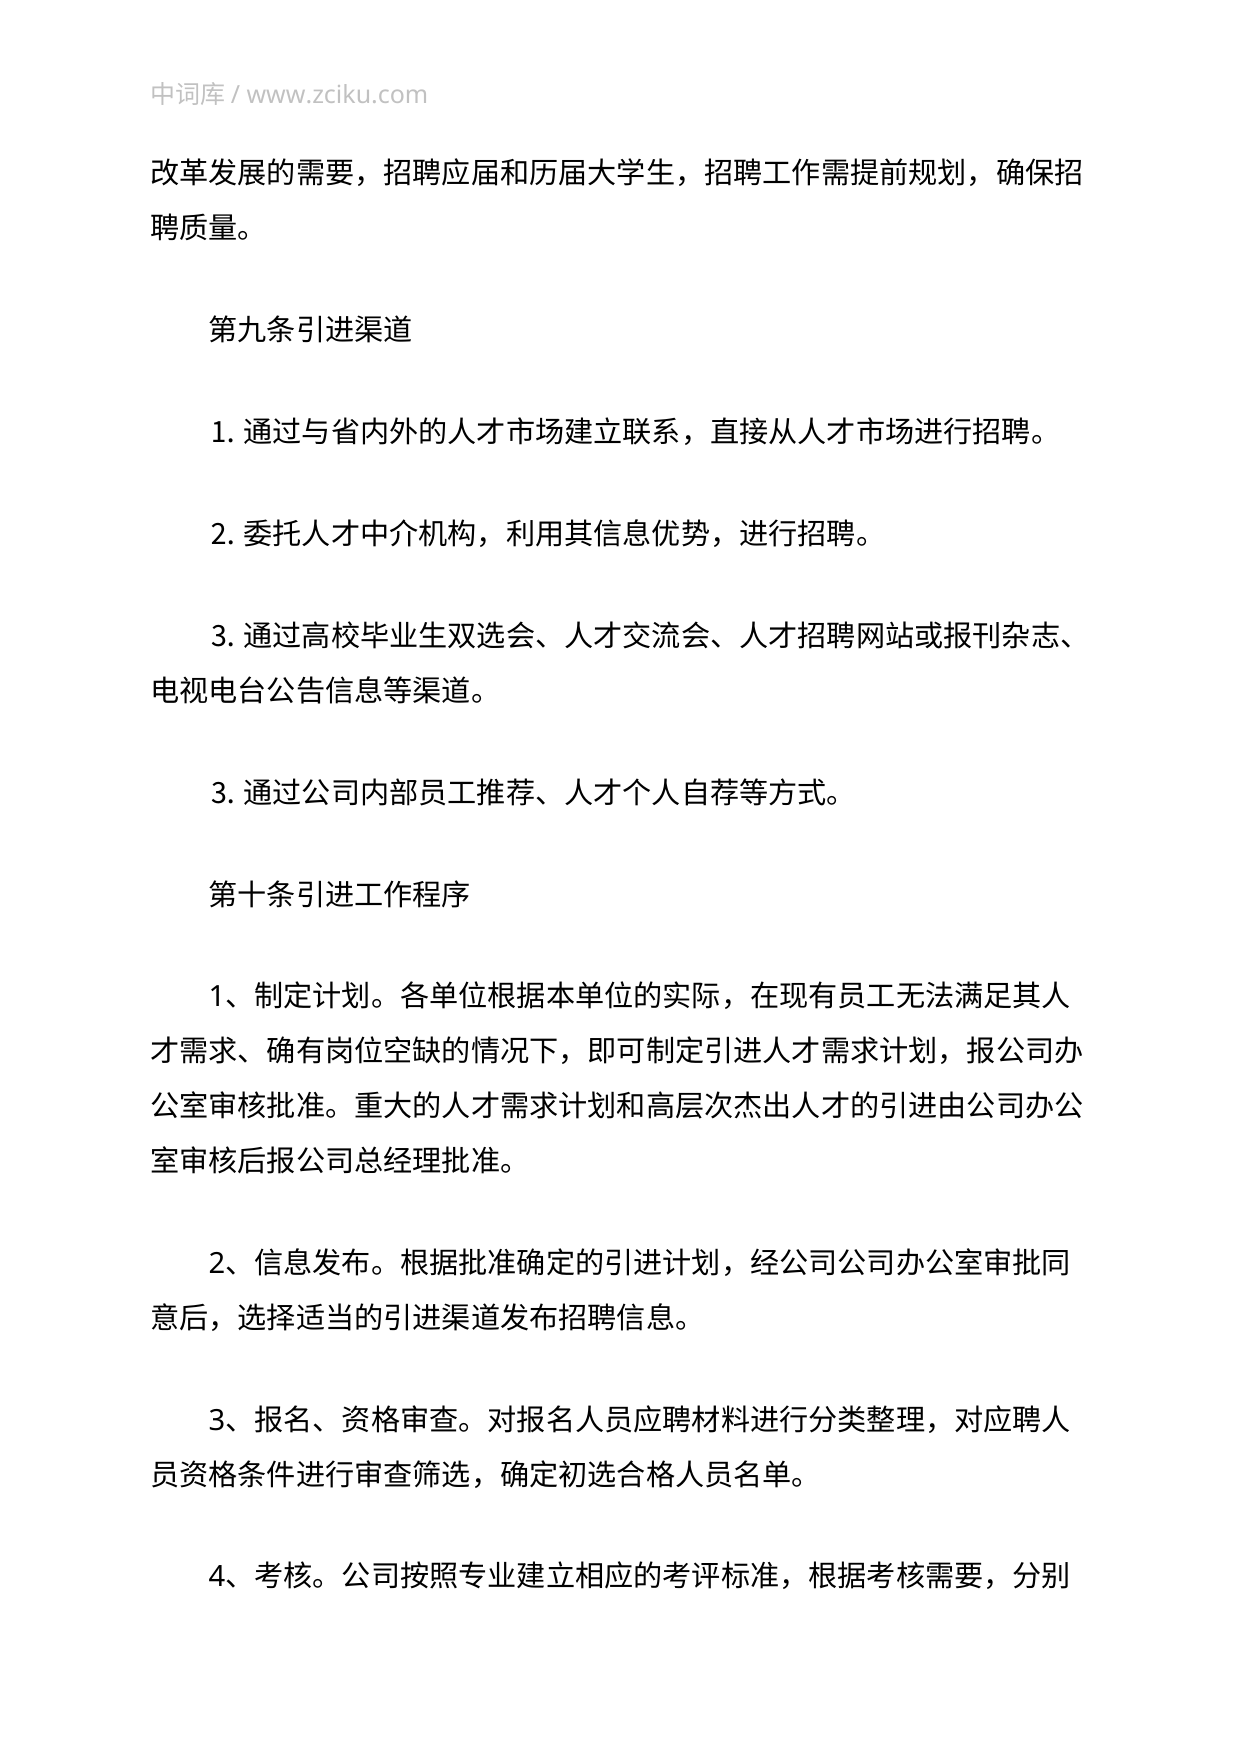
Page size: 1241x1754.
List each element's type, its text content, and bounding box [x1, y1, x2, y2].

text ⒊通过高校毕业生双选会、人才交流会、人才招聘网站或报刊杂志、电视电台公告信息等渠道。 [150, 612, 1090, 710]
text ⒉委托人才中介机构，利用其信息优势，进行招聘。 [150, 510, 1090, 553]
text ⒊通过公司内部员工推荐、人才个人自荐等方式。 [150, 769, 1090, 812]
text 3、报名、资格审查。对报名人员应聘材料进行分类整理，对应聘人员资格条件进行审查筛选，确定初选合格人员名单。 [150, 1396, 1090, 1493]
text 第十条引进工作程序 [150, 871, 1090, 913]
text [150, 150, 1090, 247]
text ⒈通过与省内外的人才市场建立联系，直接从人才市场进行招聘。 [150, 408, 1090, 451]
text 2、信息发布。根据批准确定的引进计划，经公司公司办公室审批同意后，选择适当的引进渠道发布招聘信息。 [150, 1239, 1090, 1337]
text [150, 1553, 1090, 1595]
text 1、制定计划。各单位根据本单位的实际，在现有员工无法满足其人才需求、确有岗位空缺的情况下，即可制定引进人才需求计划，报公司办公室审核批准。重大的人才需求计划和高层次杰出人才的引进由公司办公室审核后报公司总经理批准。 [150, 973, 1090, 1180]
text 第九条引进渠道 [150, 307, 1090, 349]
